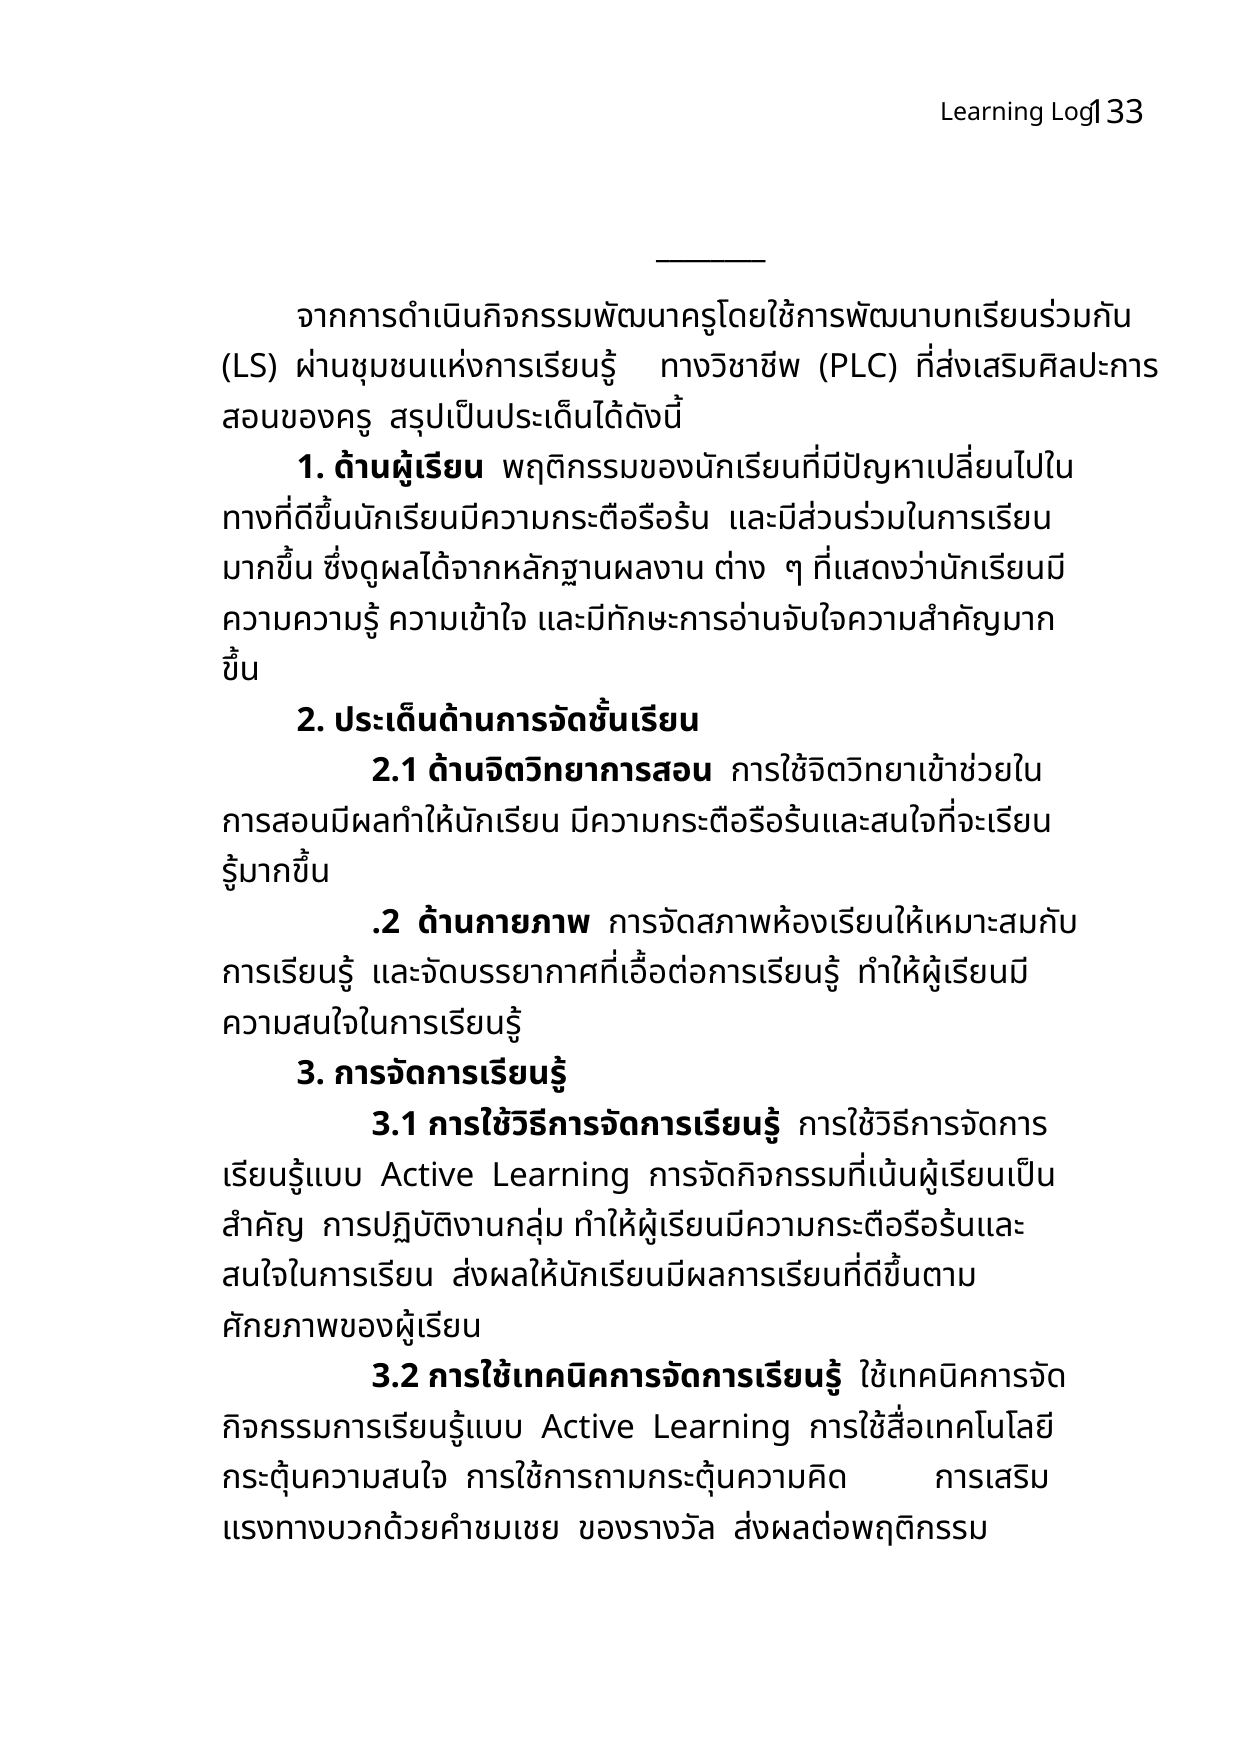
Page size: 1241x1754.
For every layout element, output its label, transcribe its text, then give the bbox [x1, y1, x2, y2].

text 1. ด้านผู้เรียน พฤติกรรมของนักเรียนที่มีปัญหาเปลี่ยนไปในทางที่ดีขึ้นนักเรียนมีความกระตือรือร้น และมีส่วนร่วมในการเรียนมากขึ้น ซึ่งดูผลได้จากหลักฐานผลงาน ต่าง ๆ ที่แสดงว่านักเรียนมีความความรู้ ความเข้าใจ และมีทักษะการอ่านจับใจความสำคัญมากขึ้น [221, 443, 1090, 696]
text จากการดำเนินกิจกรรมพัฒนาครูโดยใช้การพัฒนาบทเรียนร่วมกัน (LS) ผ่านชุมชนแห่งการเรียนรู้ ทางวิชาชีพ (PLC) ที่ส่งเสริมศิลปะการสอนของครู สรุปเป็นประเด็นได้ดังนี้ [221, 292, 1199, 443]
text .2 ด้านกายภาพ การจัดสภาพห้องเรียนให้เหมาะสมกับการเรียนรู้ และจัดบรรยากาศที่เอื้อต่อการเรียนรู้ ทำให้ผู้เรียนมีความสนใจในการเรียนรู้ [221, 898, 1090, 1049]
text 2.1 ด้านจิตวิทยาการสอน การใช้จิตวิทยาเข้าช่วยในการสอนมีผลทำให้นักเรียน มีความกระตือรือร้นและสนใจที่จะเรียนรู้มากขึ้น [221, 746, 1090, 898]
text 3. การจัดการเรียนรู้ [221, 1049, 1090, 1100]
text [221, 221, 1199, 267]
text 2. ประเด็นด้านการจัดชั้นเรียน [221, 696, 1090, 746]
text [221, 1352, 1090, 1554]
text 3.1 การใช้วิธีการจัดการเรียนรู้ การใช้วิธีการจัดการเรียนรู้แบบ Active Learning การจัดกิจกรรมที่เน้นผู้เรียนเป็นสำคัญ การปฏิบัติงานกลุ่ม ทำให้ผู้เรียนมีความกระตือรือร้นและสนใจในการเรียน ส่งผลให้นักเรียนมีผลการเรียนที่ดีขึ้นตามศักยภาพของผู้เรียน [221, 1100, 1090, 1352]
